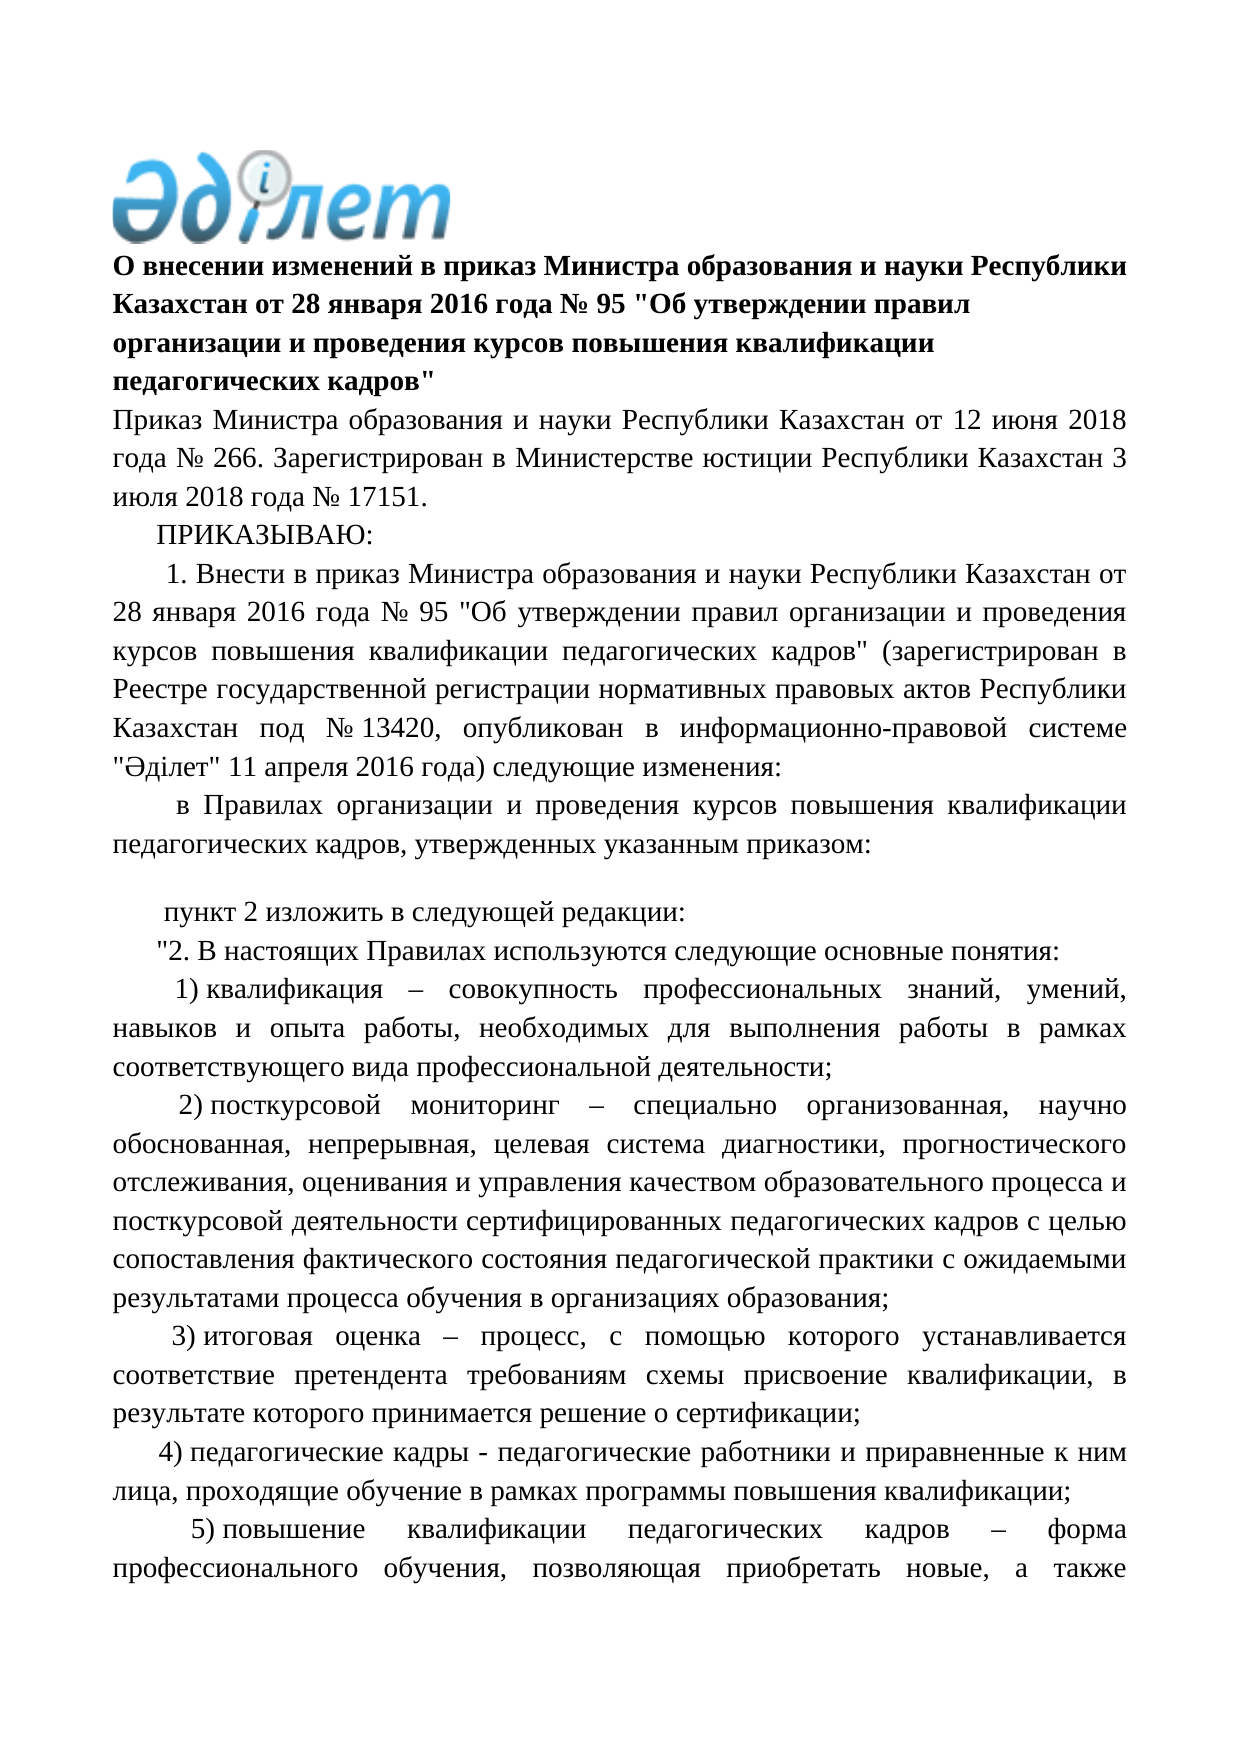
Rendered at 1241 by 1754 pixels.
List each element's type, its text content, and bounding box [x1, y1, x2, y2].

text 1. Внести в приказ Министра образования и науки Республики Казахстан от 28 января 2016 года № 95 "Об утверждении правил организации и проведения курсов повышения квалификации педагогических кадров" (зарегистрирован в Реестре государственной регистрации нормативных правовых актов Республики Казахстан под № 13420, опубликован в информационно-правовой системе "Әділет" 11 апреля 2016 года) следующие изменения: [112, 556, 1128, 782]
text в Правилах организации и проведения курсов повышения квалификации педагогических кадров, утвержденных указанным приказом: [112, 787, 1128, 859]
text 1) квалификация – совокупность профессиональных знаний, умений, навыков и опыта работы, необходимых для выполнения работы в рамках соответствующего вида профессиональной деятельности; [112, 972, 1128, 1082]
text 4) педагогические кадры - педагогические работники и приравненные к ним лица, проходящие обучение в рамках программы повышения квалификации; [112, 1434, 1128, 1506]
text 2) посткурсовой мониторинг – специально организованная, научно обоснованная, непрерывная, целевая система диагностики, прогностического отслеживания, оценивания и управления качеством образовательного процесса и посткурсовой деятельности сертифицированных педагогических кадров с целью сопоставления фактического состояния педагогической практики с ожидаемыми результатами процесса обучения в организациях образования; [112, 1087, 1128, 1313]
text ПРИКАЗЫВАЮ: [112, 517, 1128, 551]
text О внесении изменений в приказ Министра образования и науки Республики Казахстан от 28 января 2016 года № 95 "Об утверждении правил организации и проведения курсов повышения квалификации педагогических кадров" [112, 248, 1128, 397]
text Приказ Министра образования и науки Республики Казахстан от 12 июня 2018 года № 266. Зарегистрирован в Министерстве юстиции Республики Казахстан 3 июля 2018 года № 17151. [112, 402, 1128, 512]
text 3) итоговая оценка – процесс, с помощью которого устанавливается соответствие претендента требованиям схемы присвоение квалификации, в результате которого принимается решение о сертификации; [112, 1318, 1128, 1429]
picture [112, 150, 451, 244]
text "2. В настоящих Правилах используются следующие основные понятия: [112, 933, 1128, 967]
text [112, 1511, 1128, 1583]
text пункт 2 изложить в следующей редакции: [112, 894, 1128, 928]
